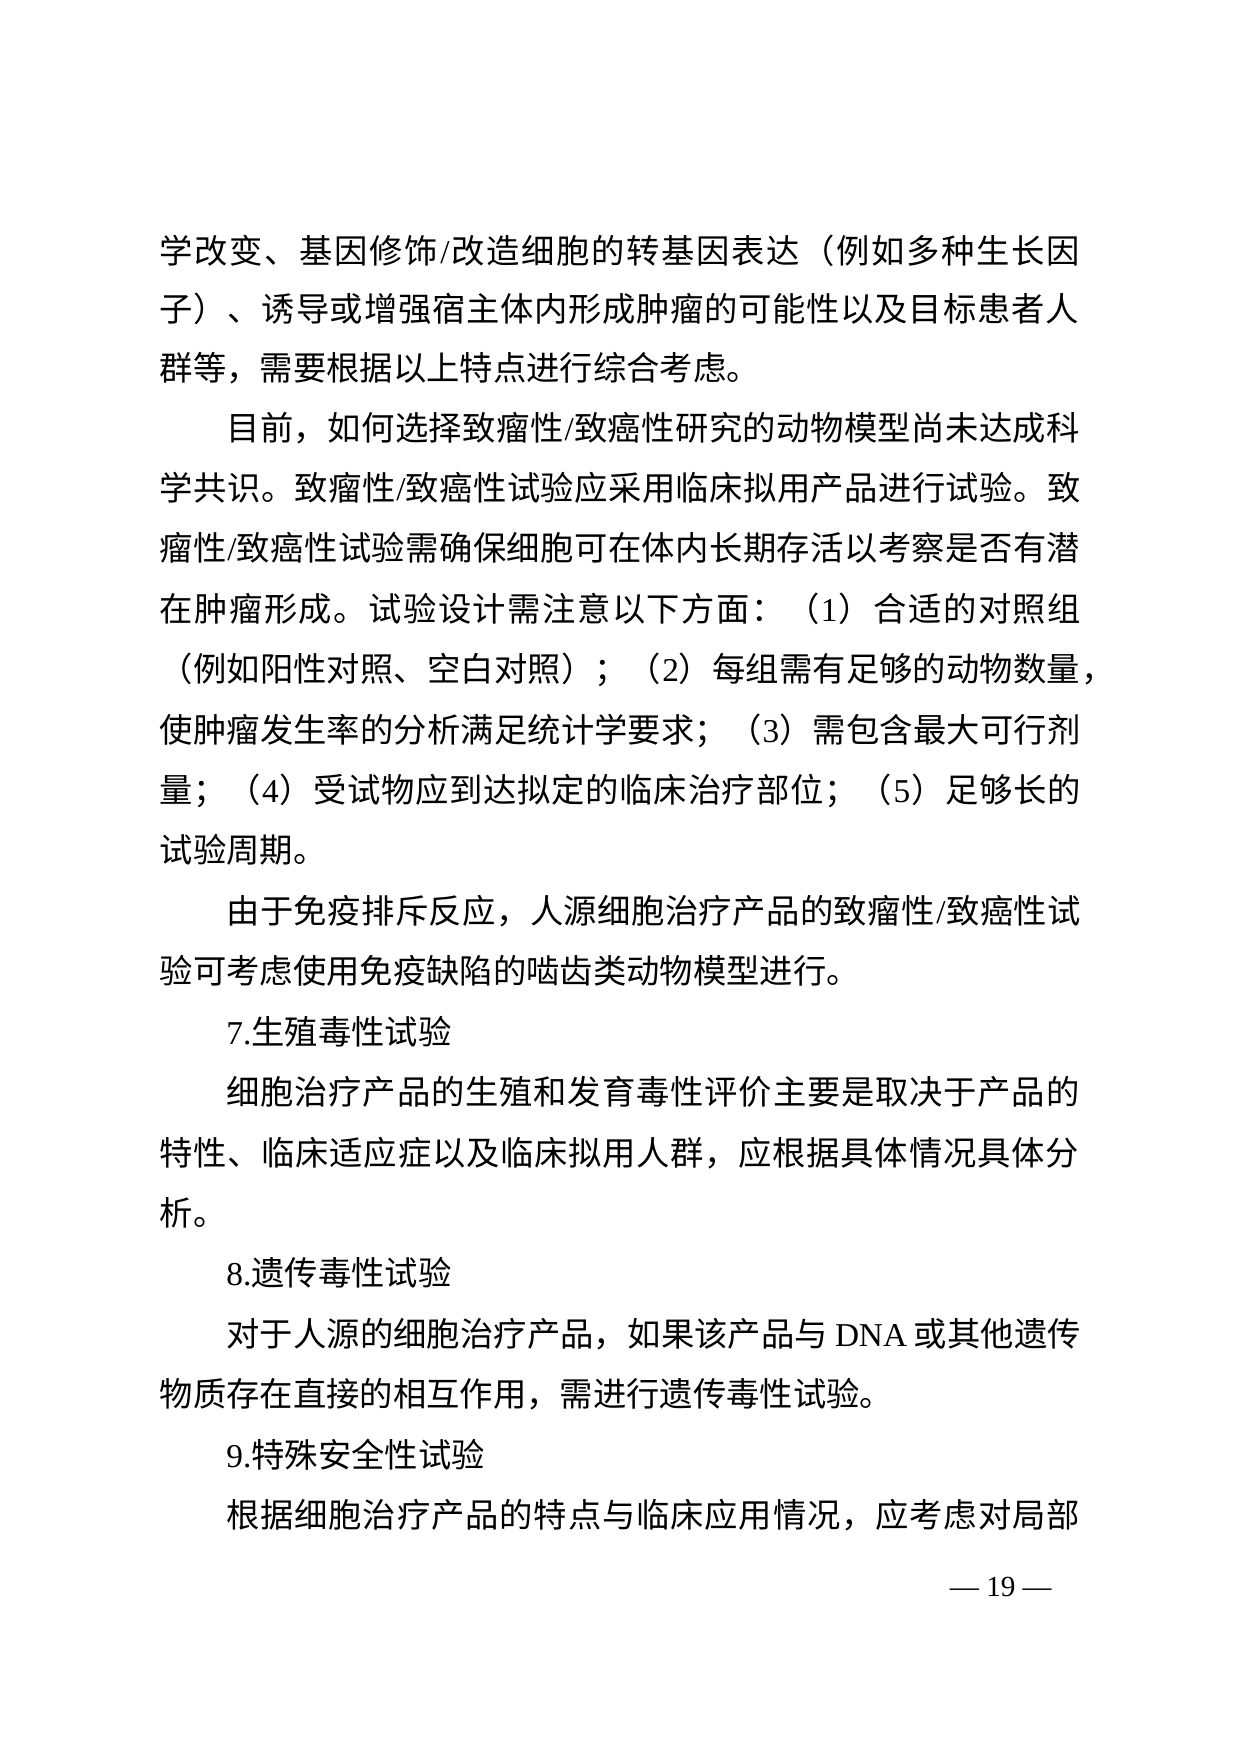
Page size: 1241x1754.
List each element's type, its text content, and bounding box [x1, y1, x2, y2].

subtitle 8.遗传毒性试验 [159, 1237, 1081, 1298]
text 由于免疫排斥反应，人源细胞治疗产品的致瘤性/致癌性试验可考虑使用免疫缺陷的啮齿类动物模型进行。 [159, 875, 1081, 996]
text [159, 217, 1081, 392]
subtitle 7.生殖毒性试验 [159, 996, 1081, 1056]
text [159, 1479, 1081, 1539]
subtitle 9.特殊安全性试验 [159, 1419, 1081, 1479]
text 对于人源的细胞治疗产品，如果该产品与DNA或其他遗传物质存在直接的相互作用，需进行遗传毒性试验。 [159, 1298, 1081, 1419]
text 目前，如何选择致瘤性/致癌性研究的动物模型尚未达成科学共识。致瘤性/致癌性试验应采用临床拟用产品进行试验。致瘤性/致癌性试验需确保细胞可在体内长期存活以考察是否有潜在肿瘤形成。试验设计需注意以下方面：（1）合适的对照组（例如阳性对照、空白对照）；（2）每组需有足够的动物数量，使肿瘤发生率的分析满足统计学要求；（3）需包含最大可行剂量；（4）受试物应到达拟定的临床治疗部位；（5）足够长的试验周期。 [159, 392, 1081, 875]
text 细胞治疗产品的生殖和发育毒性评价主要是取决于产品的特性、临床适应症以及临床拟用人群，应根据具体情况具体分析。 [159, 1056, 1081, 1237]
